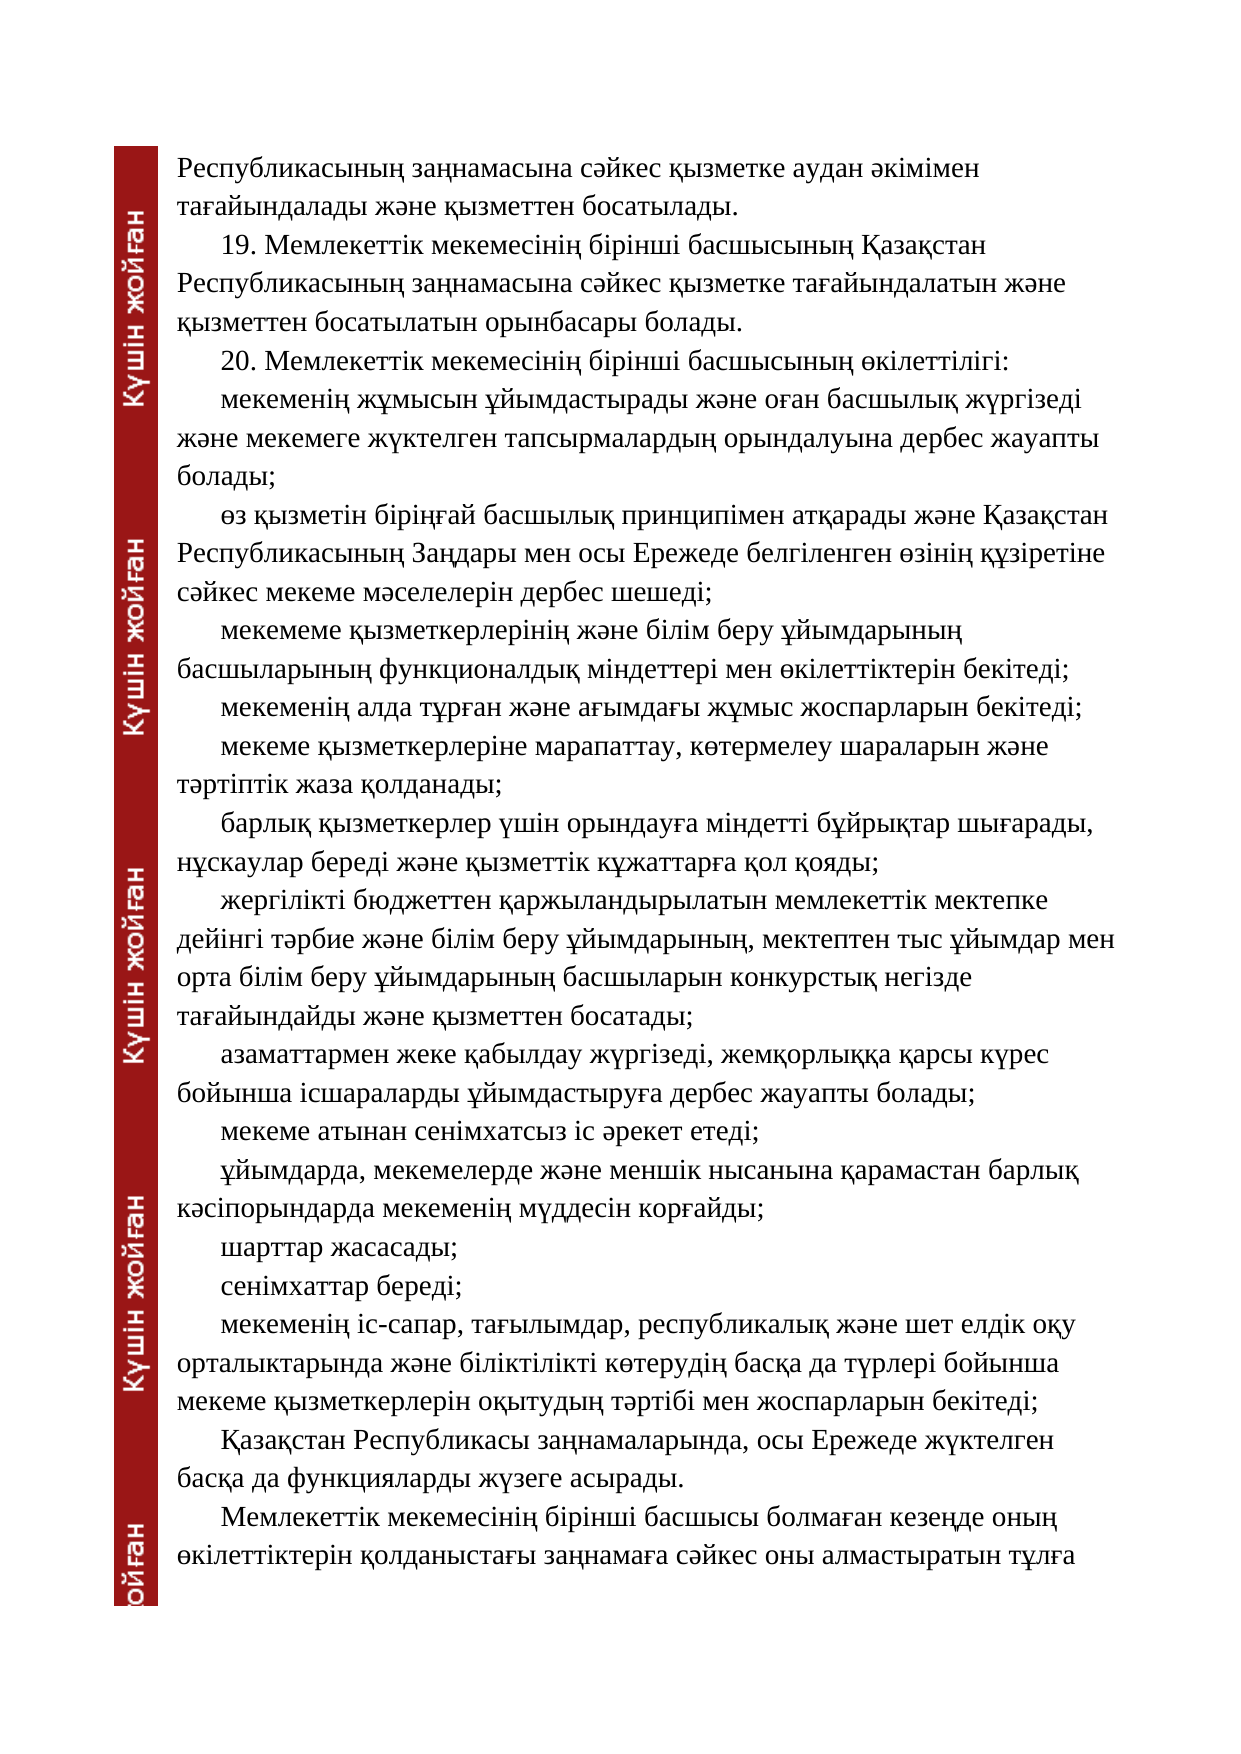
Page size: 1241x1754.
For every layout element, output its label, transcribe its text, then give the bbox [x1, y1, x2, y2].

picture [114, 146, 158, 150]
picture [114, 1571, 158, 1606]
